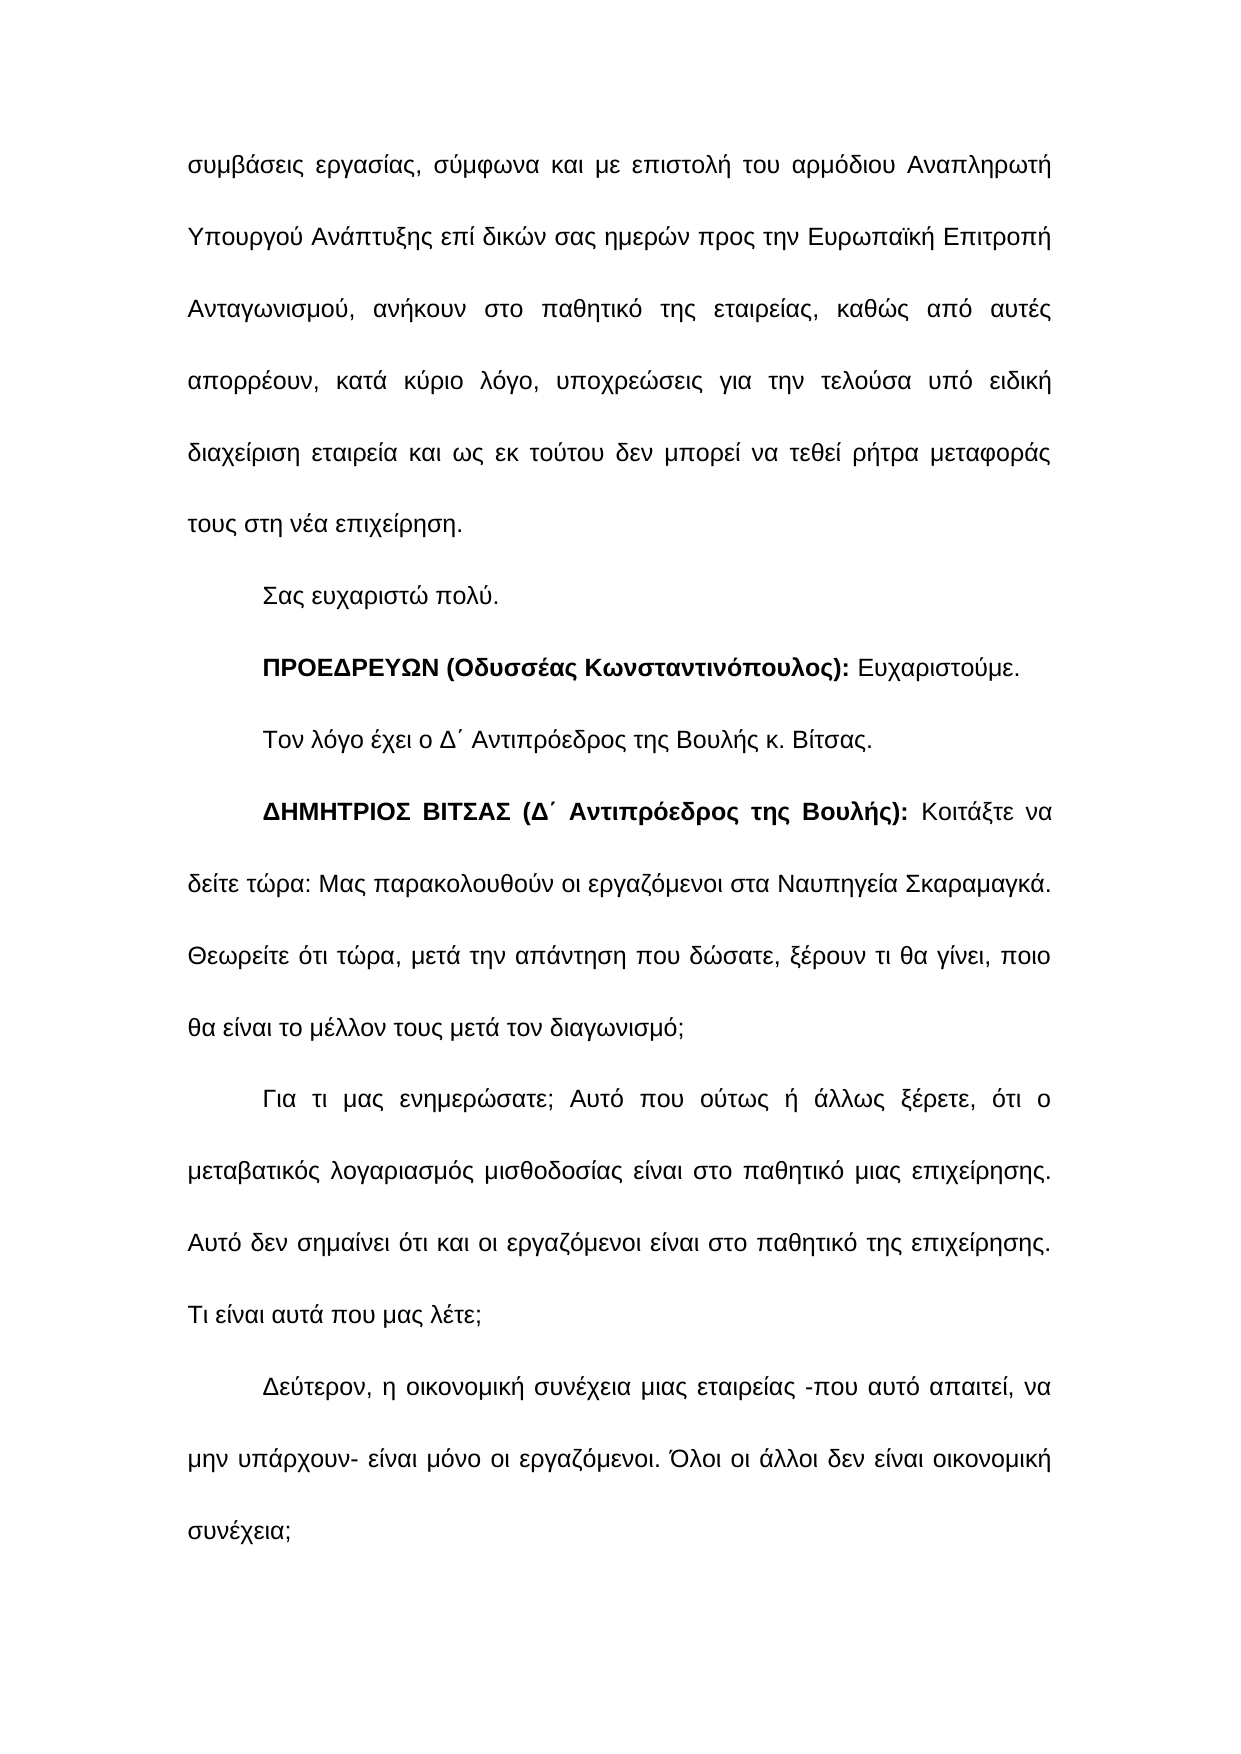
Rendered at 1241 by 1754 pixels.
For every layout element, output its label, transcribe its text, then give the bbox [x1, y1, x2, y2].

text ΔΗΜΗΤΡΙΟΣ ΒΙΤΣΑΣ (Δ΄ Αντιπρόεδρος της Βουλής): Κοιτάξτε να δείτε τώρα: Μας παρακολουθούν οι εργαζόμενοι στα Ναυπηγεία Σκαραμαγκά. Θεωρείτε ότι τώρα, μετά την απάντηση που δώσατε, ξέρουν τι θα γίνει, ποιο θα είναι το μέλλον τους μετά τον διαγωνισμό; [187, 797, 1053, 1041]
text ΠΡΟΕΔΡΕΥΩΝ (Οδυσσέας Κωνσταντινόπουλος): Ευχαριστούμε. [187, 653, 1053, 682]
text Δεύτερον, η οικονομική συνέχεια μιας εταιρείας -που αυτό απαιτεί, να μην υπάρχουν- είναι μόνο οι εργαζόμενοι. Όλοι οι άλλοι δεν είναι οικονομική συνέχεια; [187, 1372, 1053, 1544]
text Τον λόγο έχει ο Δ΄ Αντιπρόεδρος της Βουλής κ. Βίτσας. [187, 725, 1053, 754]
text Για τι μας ενημερώσατε; Αυτό που ούτως ή άλλως ξέρετε, ότι ο μεταβατικός λογαριασμός μισθοδοσίας είναι στο παθητικό μιας επιχείρησης. Αυτό δεν σημαίνει ότι και οι εργαζόμενοι είναι στο παθητικό της επιχείρησης. Τι είναι αυτά που μας λέτε; [187, 1084, 1053, 1329]
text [187, 150, 1053, 538]
text Σας ευχαριστώ πολύ. [187, 581, 1053, 610]
